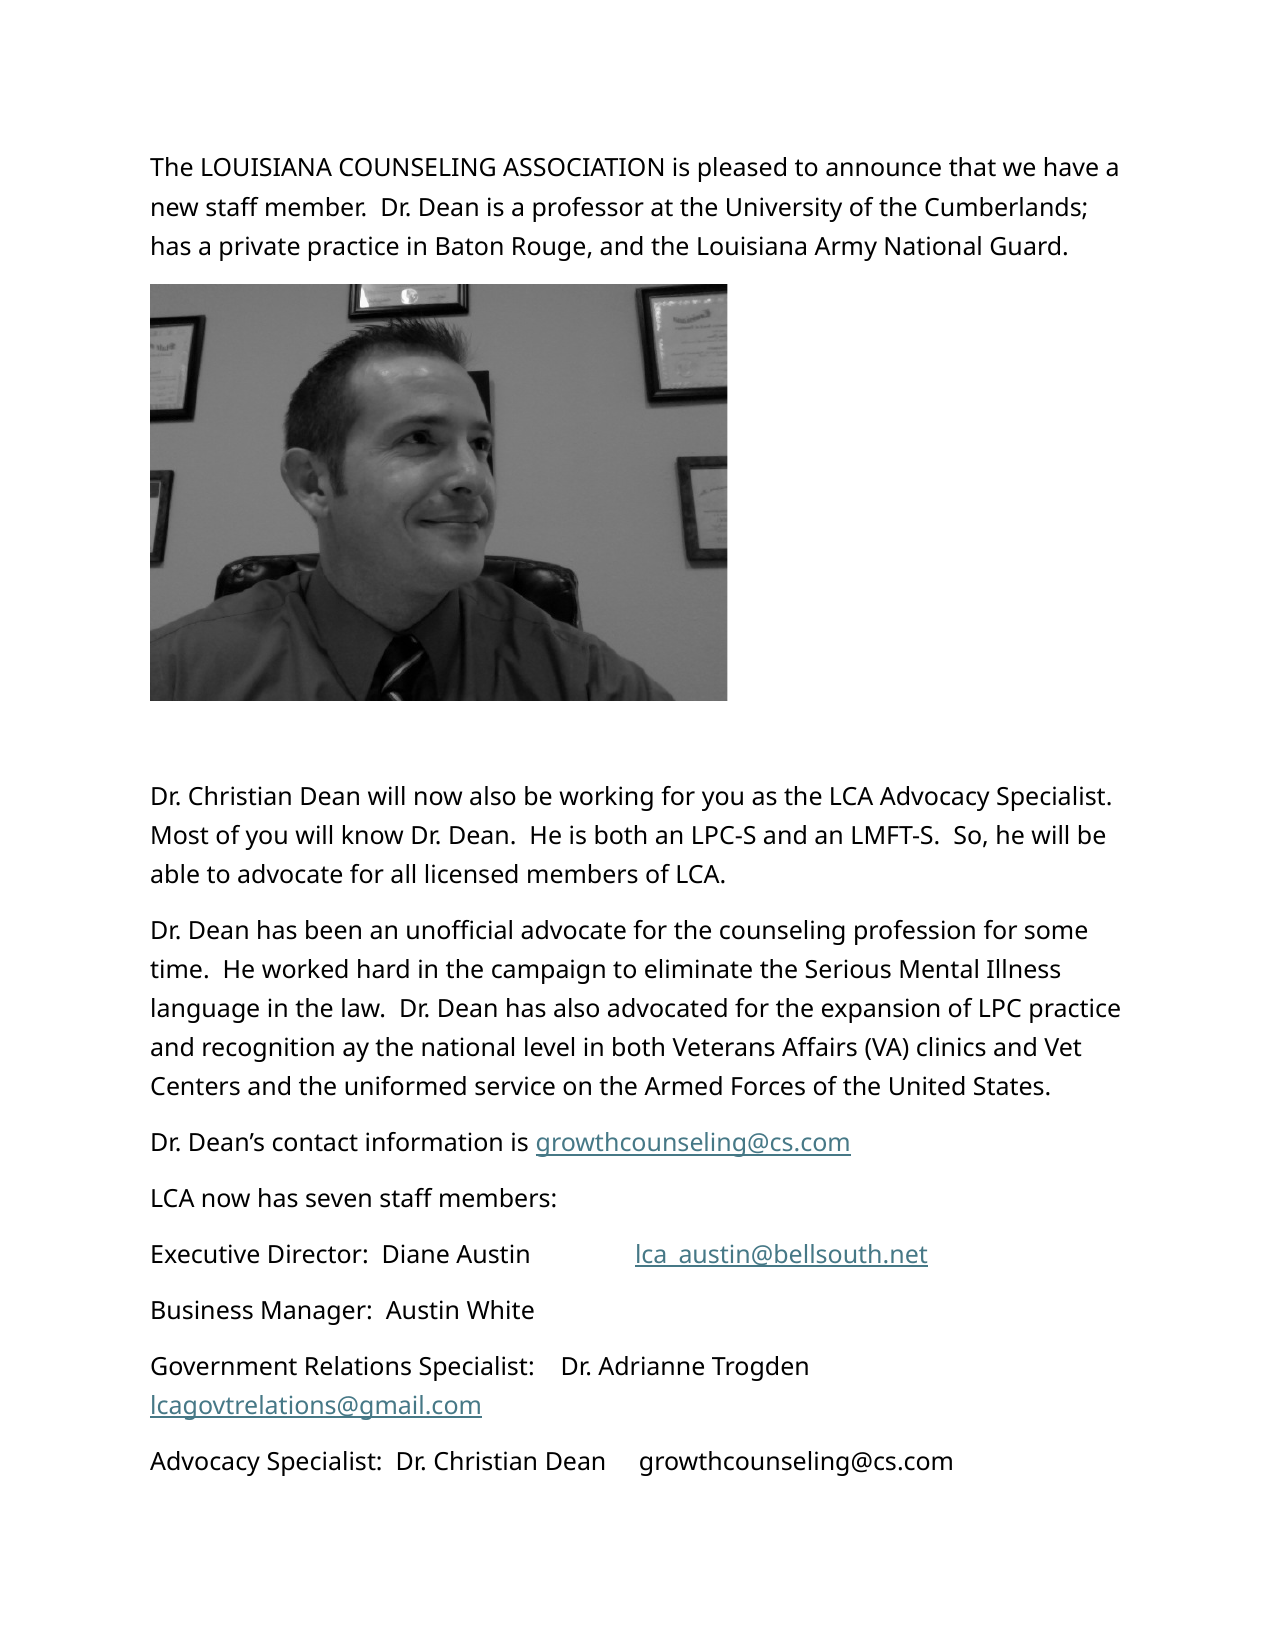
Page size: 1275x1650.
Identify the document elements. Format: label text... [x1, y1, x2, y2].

picture [150, 284, 728, 701]
text Dr. Christian Dean will now also be working for you as the LCA Advocacy Specialist. Most of you will know Dr. Dean. He is both an LPC-S and an LMFT-S. So, he will be able to advocate for all licensed members of LCA. [150, 778, 1125, 891]
text Government Relations Specialist: Dr. Adrianne Trogden lcagovtrelations@gmail.com [150, 1348, 1125, 1421]
text Executive Director: Diane Austin lca_austin@bellsouth.net [150, 1237, 1125, 1271]
text Dr. Dean has been an unofficial advocate for the counseling profession for some time. He worked hard in the campaign to eliminate the Serious Mental Illness language in the law. Dr. Dean has also advocated for the expansion of LPC practice and recognition ay the national level in both Veterans Affairs (VA) clinics and Vet Centers and the uniformed service on the Armed Forces of the United States. [150, 912, 1125, 1103]
text Advocacy Specialist: Dr. Christian Dean growthcounseling@cs.com [150, 1443, 1125, 1477]
text Dr. Dean’s contact information is growthcounseling@cs.com [150, 1125, 1125, 1159]
text Business Manager: Austin White [150, 1292, 1125, 1326]
text LCA now has seven staff members: [150, 1181, 1125, 1215]
text The LOUISIANA COUNSELING ASSOCIATION is pleased to announce that we have a new staff member. Dr. Dean is a professor at the University of the Cumberlands; has a private practice in Baton Rouge, and the Louisiana Army National Guard. [150, 150, 1125, 262]
